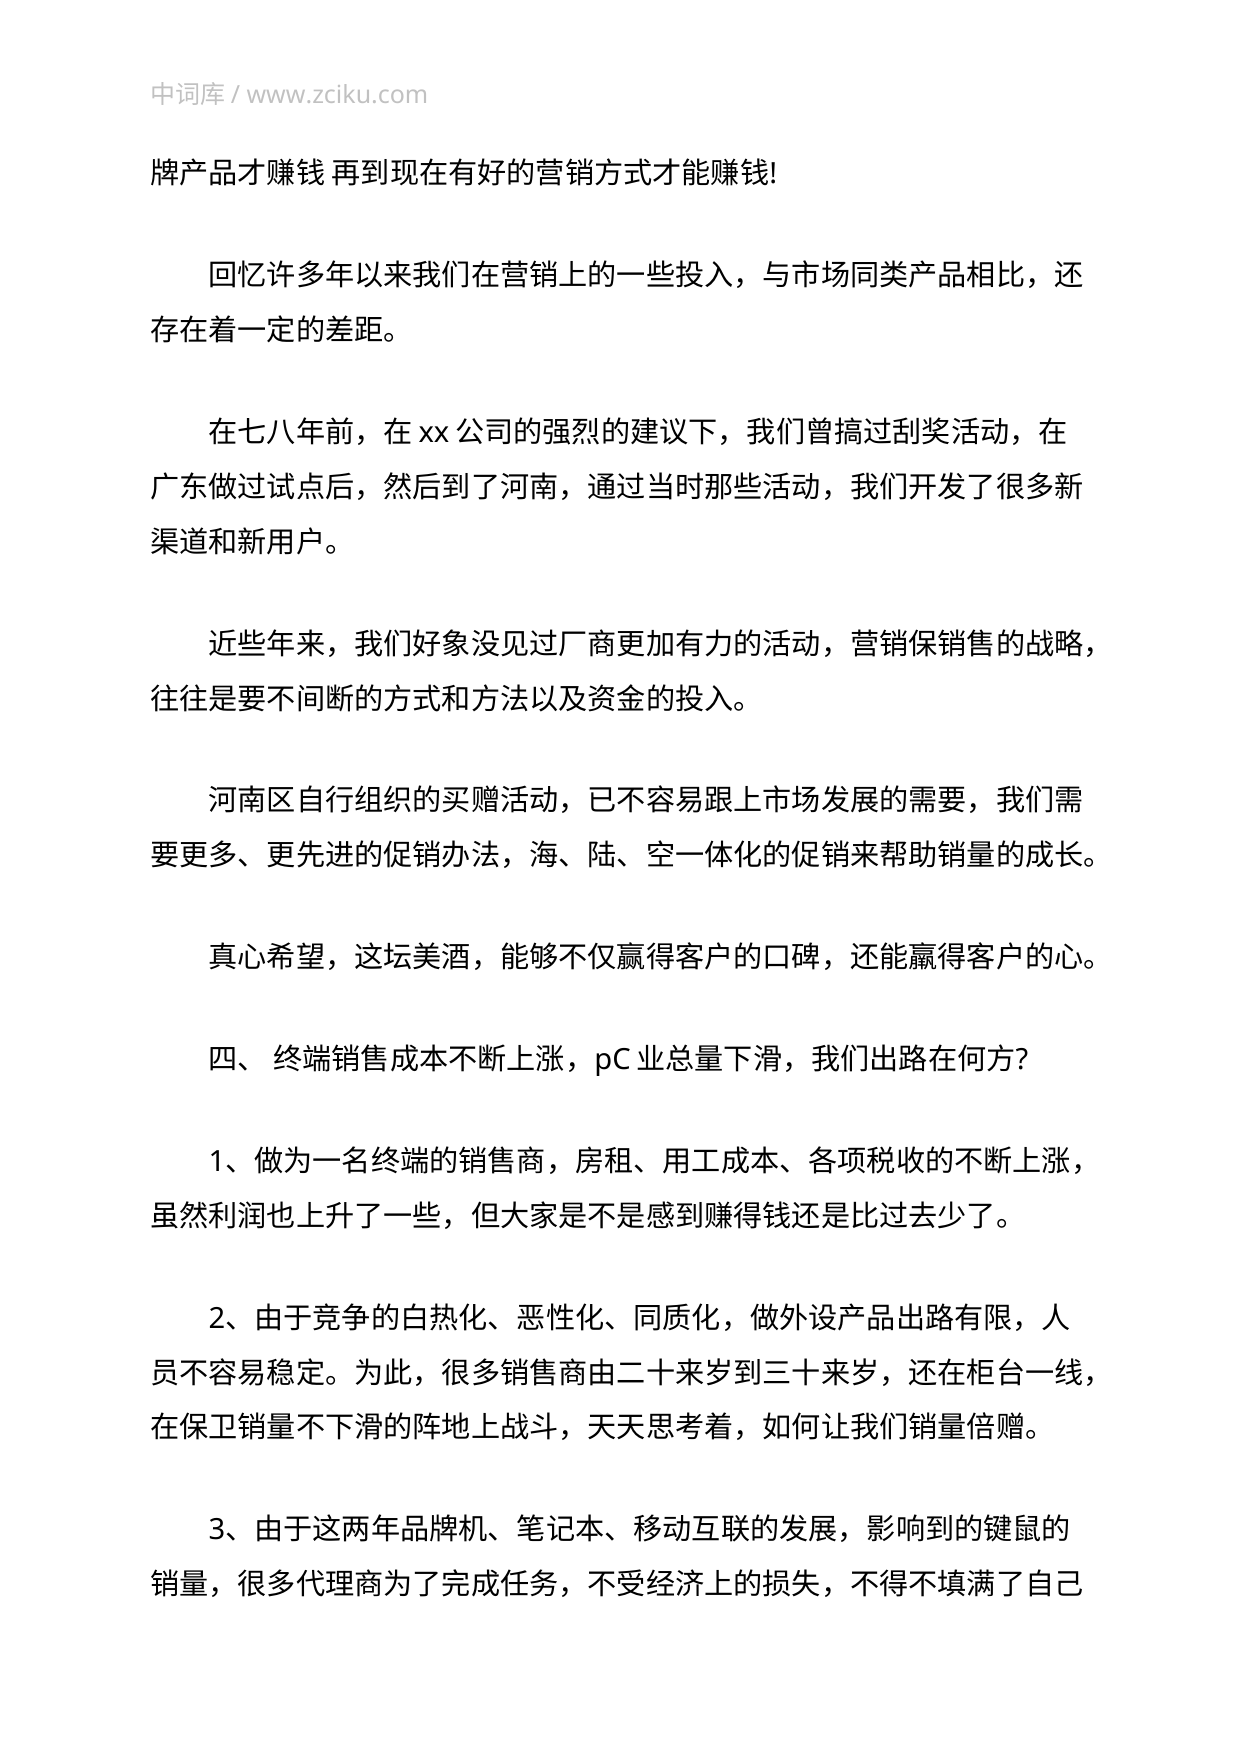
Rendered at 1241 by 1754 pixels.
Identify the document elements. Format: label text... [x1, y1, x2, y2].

text 河南区自行组织的买赠活动，已不容易跟上市场发展的需要，我们需要更多、更先进的促销办法，海、陆、空一体化的促销来帮助销量的成长。 [150, 777, 1090, 874]
text 在七八年前，在xx公司的强烈的建议下，我们曾搞过刮奖活动，在广东做过试点后，然后到了河南，通过当时那些活动，我们开发了很多新渠道和新用户。 [150, 409, 1090, 561]
text 1、做为一名终端的销售商，房租、用工成本、各项税收的不断上涨，虽然利润也上升了一些，但大家是不是感到赚得钱还是比过去少了。 [150, 1137, 1090, 1235]
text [150, 1506, 1090, 1603]
text 真心希望，这坛美酒，能够不仅赢得客户的口碑，还能羸得客户的心。 [150, 934, 1090, 976]
text 回忆许多年以来我们在营销上的一些投入，与市场同类产品相比，还存在着一定的差距。 [150, 252, 1090, 349]
text 2、由于竞争的白热化、恶性化、同质化，做外设产品出路有限，人员不容易稳定。为此，很多销售商由二十来岁到三十来岁，还在柜台一线，在保卫销量不下滑的阵地上战斗，天天思考着，如何让我们销量倍赠。 [150, 1294, 1090, 1446]
text 四、 终端销售成本不断上涨，pC业总量下滑，我们出路在何方? [150, 1035, 1090, 1078]
text 近些年来，我们好象没见过厂商更加有力的活动，营销保销售的战略，往往是要不间断的方式和方法以及资金的投入。 [150, 620, 1090, 717]
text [150, 150, 1090, 192]
